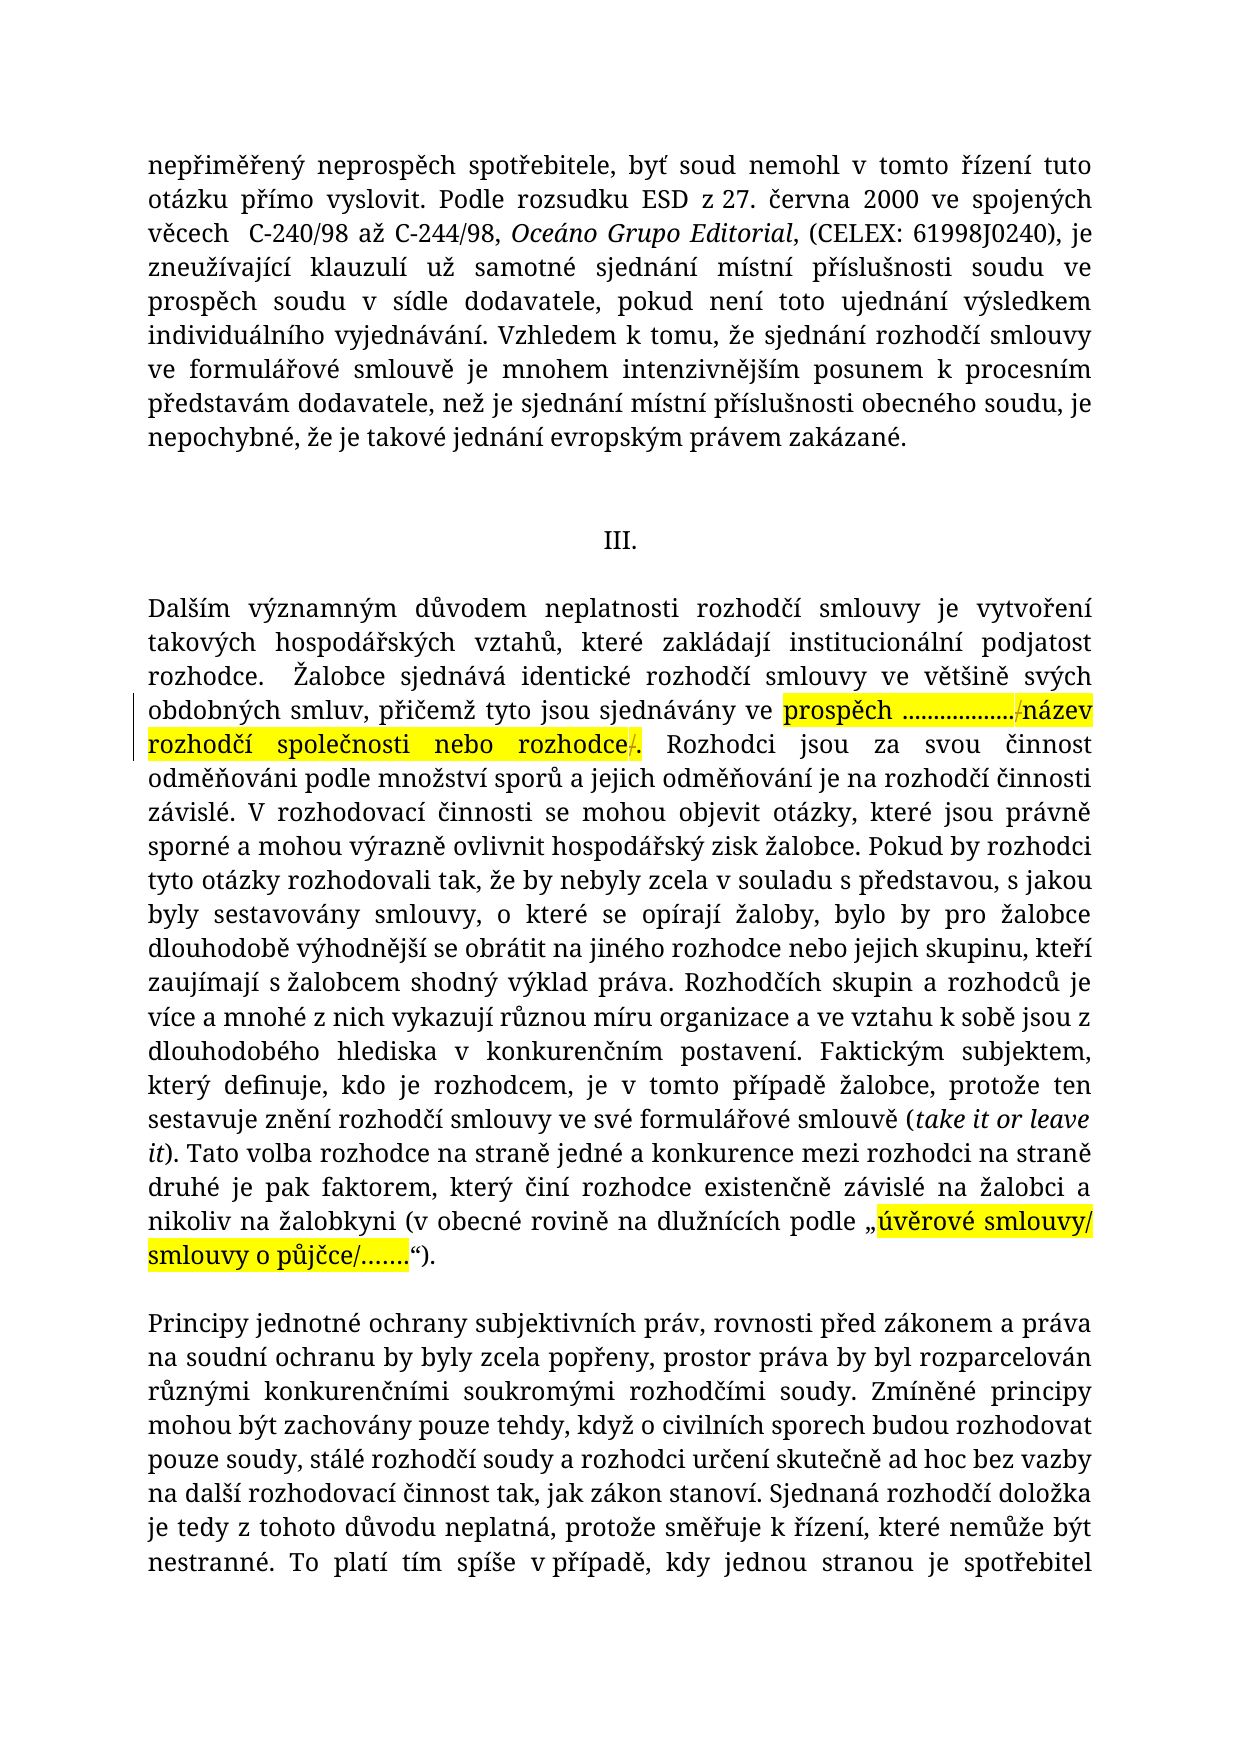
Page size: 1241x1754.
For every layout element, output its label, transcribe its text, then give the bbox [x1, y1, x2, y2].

text Dalším významným důvodem neplatnosti rozhodčí smlouvy je vytvoření takových hospodářských vztahů, které zakládají institucionální podjatost rozhodce. Žalobce sjednává identické rozhodčí smlouvy ve většině svých obdobných smluv, přičemž tyto jsou sjednávány ve prospěch ..................název rozhodčí společnosti nebo rozhodce. Rozhodci jsou za svou činnost odměňováni podle množství sporů a jejich odměňování je na rozhodčí činnosti závislé. V rozhodovací činnosti se mohou objevit otázky, které jsou právně sporné a mohou výrazně ovlivnit hospodářský zisk žalobce. Pokud by rozhodci tyto otázky rozhodovali tak, že by nebyly zcela v souladu s představou, s jakou byly sestavovány smlouvy, o které se opírají žaloby, bylo by pro žalobce dlouhodobě výhodnější se obrátit na jiného rozhodce nebo jejich skupinu, kteří zaujímají s žalobcem shodný výklad práva. Rozhodčích skupin a rozhodců je více a mnohé z nich vykazují různou míru organizace a ve vztahu k sobě jsou z dlouhodobého hlediska v konkurenčním postavení. Faktickým subjektem, který definuje, kdo je rozhodcem, je v tomto případě žalobce, protože ten sestavuje znění rozhodčí smlouvy ve své formulářové smlouvě (take it or leave it). Tato volba rozhodce na straně jedné a konkurence mezi rozhodci na straně druhé je pak faktorem, který činí rozhodce existenčně závislé na žalobci a nikoliv na žalobkyni (v obecné rovině na dlužnících podle „úvěrové smlouvy/ smlouvy o půjčce/…….“). [148, 590, 1093, 1272]
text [148, 1306, 1093, 1578]
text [148, 148, 1093, 454]
text III. [148, 522, 1093, 556]
